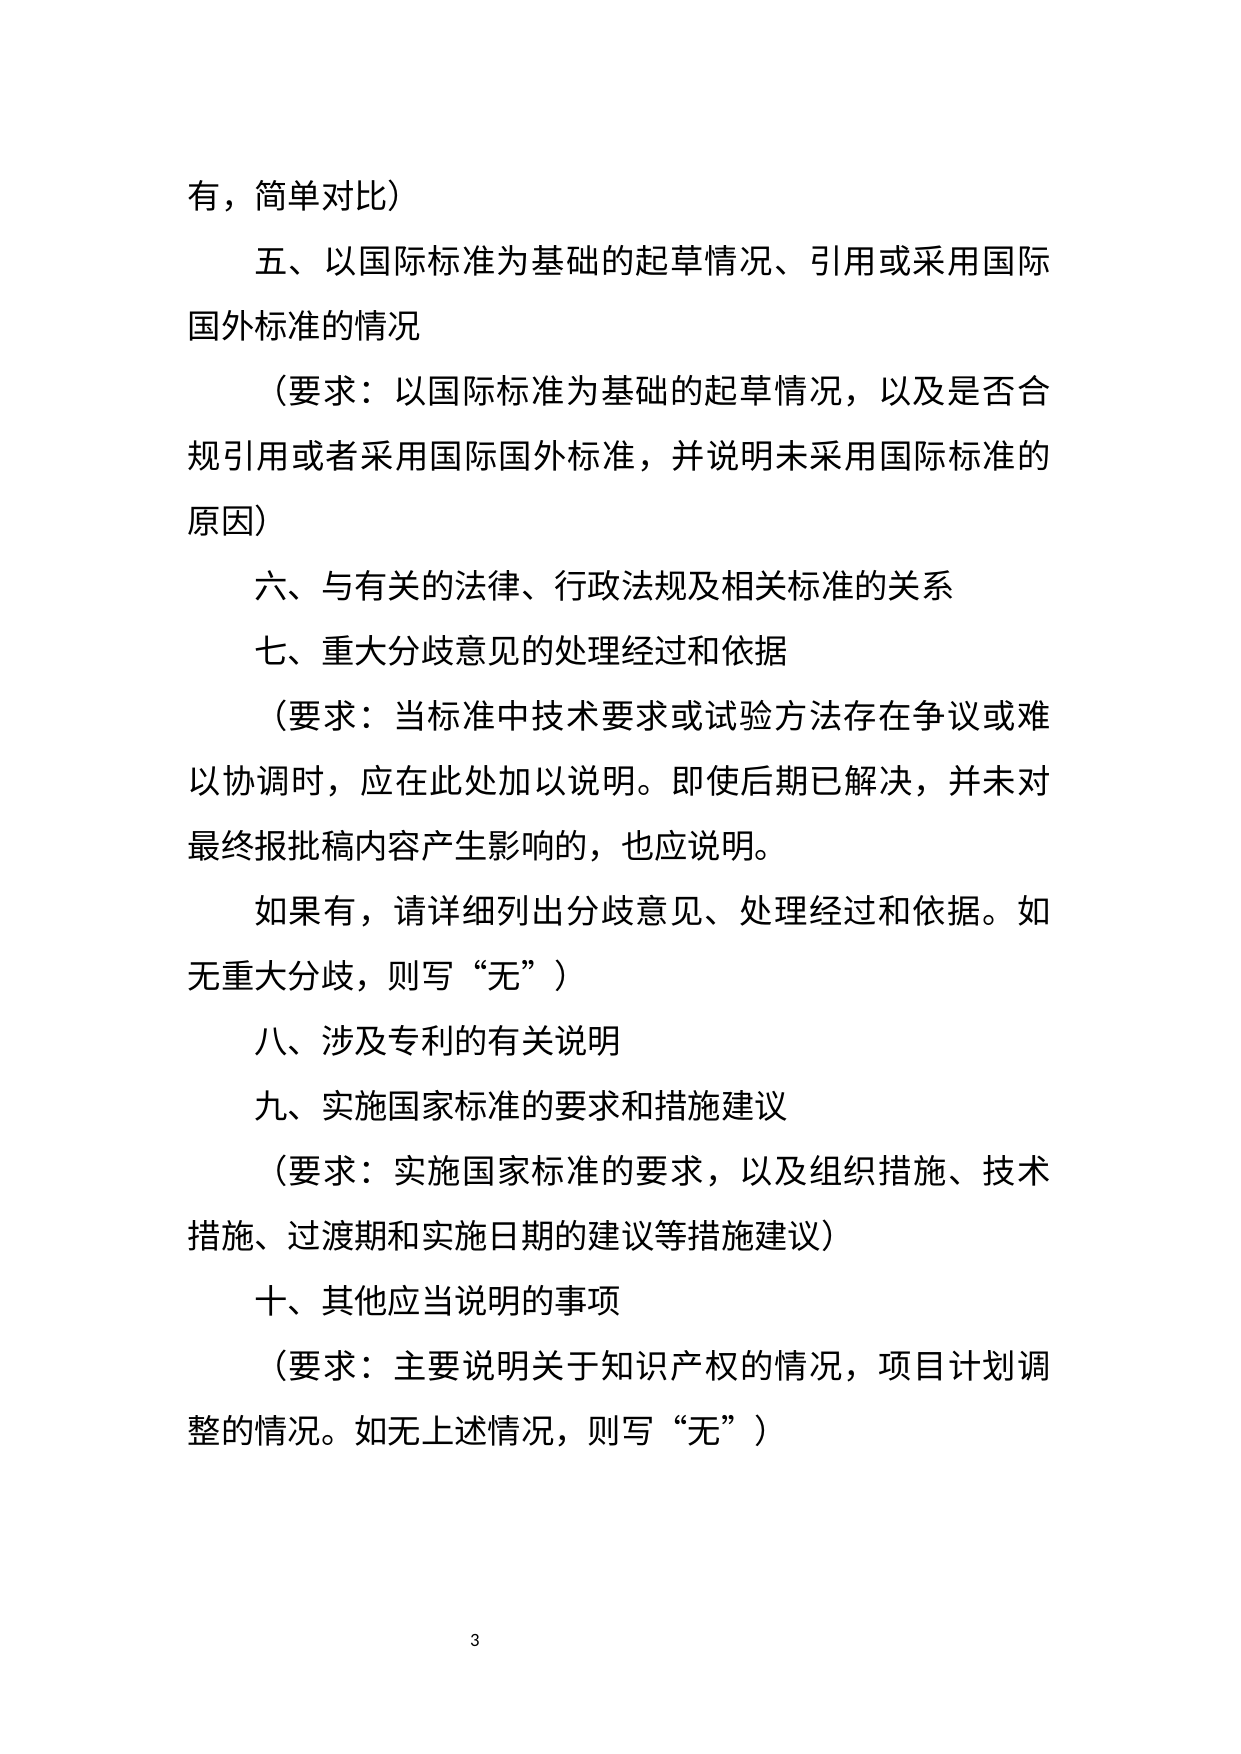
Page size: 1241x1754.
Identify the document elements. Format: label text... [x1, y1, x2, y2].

text （要求：以国际标准为基础的起草情况，以及是否合规引用或者采用国际国外标准，并说明未采用国际标准的原因） [187, 357, 1053, 552]
text （要求：主要说明关于知识产权的情况，项目计划调整的情况。如无上述情况，则写“无”） [187, 1332, 1053, 1462]
text 八、涉及专利的有关说明 [187, 1007, 1053, 1072]
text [187, 162, 1053, 227]
text 十、其他应当说明的事项 [187, 1267, 1053, 1332]
text 七、重大分歧意见的处理经过和依据 [187, 617, 1053, 682]
text 五、以国际标准为基础的起草情况、引用或采用国际国外标准的情况 [187, 227, 1053, 357]
text （要求：实施国家标准的要求，以及组织措施、技术措施、过渡期和实施日期的建议等措施建议） [187, 1137, 1053, 1267]
text 如果有，请详细列出分歧意见、处理经过和依据。如无重大分歧，则写“无”） [187, 877, 1053, 1007]
text 九、实施国家标准的要求和措施建议 [187, 1072, 1053, 1137]
text （要求：当标准中技术要求或试验方法存在争议或难以协调时，应在此处加以说明。即使后期已解决，并未对最终报批稿内容产生影响的，也应说明。 [187, 682, 1053, 877]
text 六、与有关的法律、行政法规及相关标准的关系 [187, 552, 1053, 617]
